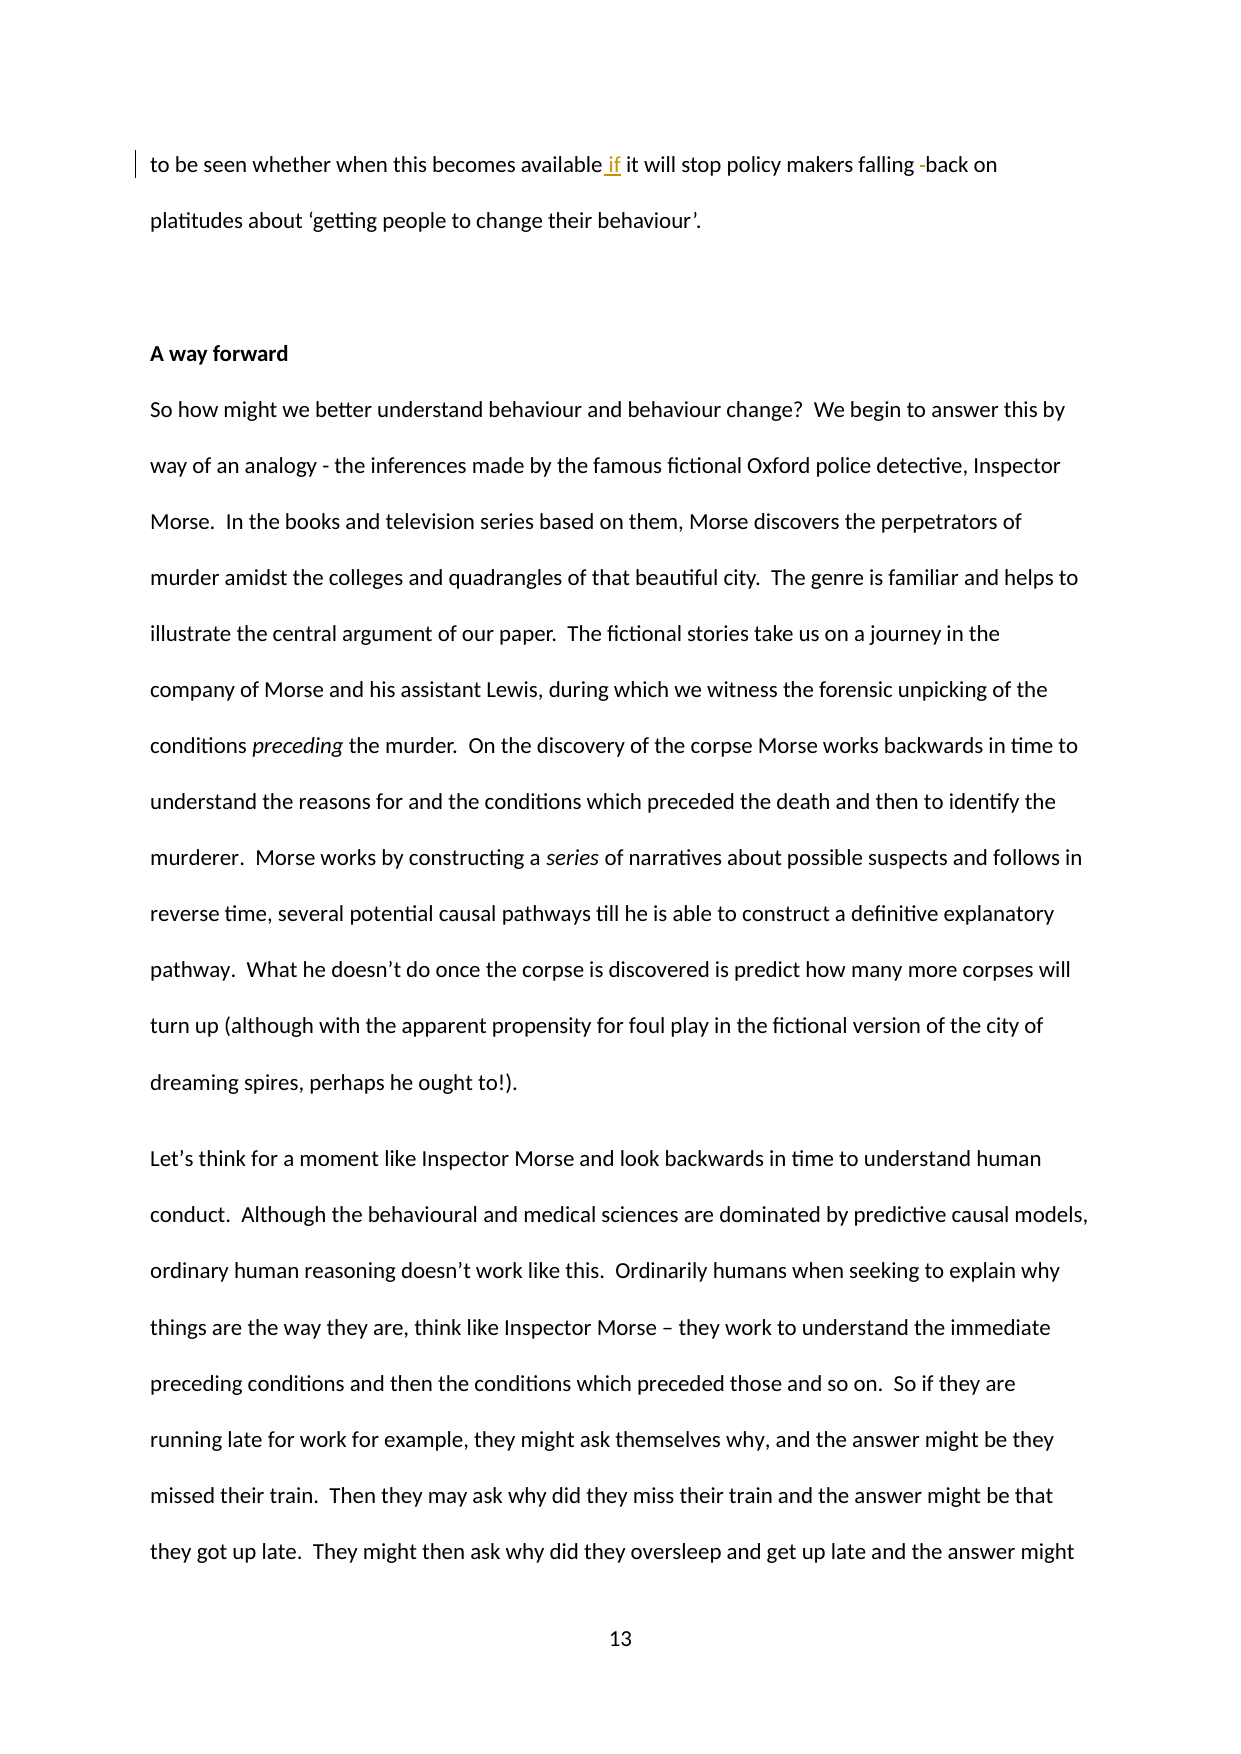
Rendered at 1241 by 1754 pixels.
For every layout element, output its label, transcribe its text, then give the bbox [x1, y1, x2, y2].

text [150, 150, 1090, 234]
text A way forward [150, 339, 1090, 367]
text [150, 1144, 1090, 1565]
text So how might we better understand behaviour and behaviour change? We begin to answer this by way of an analogy - the inferences made by the famous fictional Oxford police detective, Inspector Morse. In the books and television series based on them, Morse discovers the perpetrators of murder amidst the colleges and quadrangles of that beautiful city. The genre is familiar and helps to illustrate the central argument of our paper. The fictional stories take us on a journey in the company of Morse and his assistant Lewis, during which we witness the forensic unpicking of the conditions preceding the murder. On the discovery of the corpse Morse works backwards in time to understand the reasons for and the conditions which preceded the death and then to identify the murderer. Morse works by constructing a series of narratives about possible suspects and follows in reverse time, several potential causal pathways till he is able to construct a definitive explanatory pathway. What he doesn’t do once the corpse is discovered is predict how many more corpses will turn up (although with the apparent propensity for foul play in the fictional version of the city of dreaming spires, perhaps he ought to!). [150, 395, 1090, 1096]
